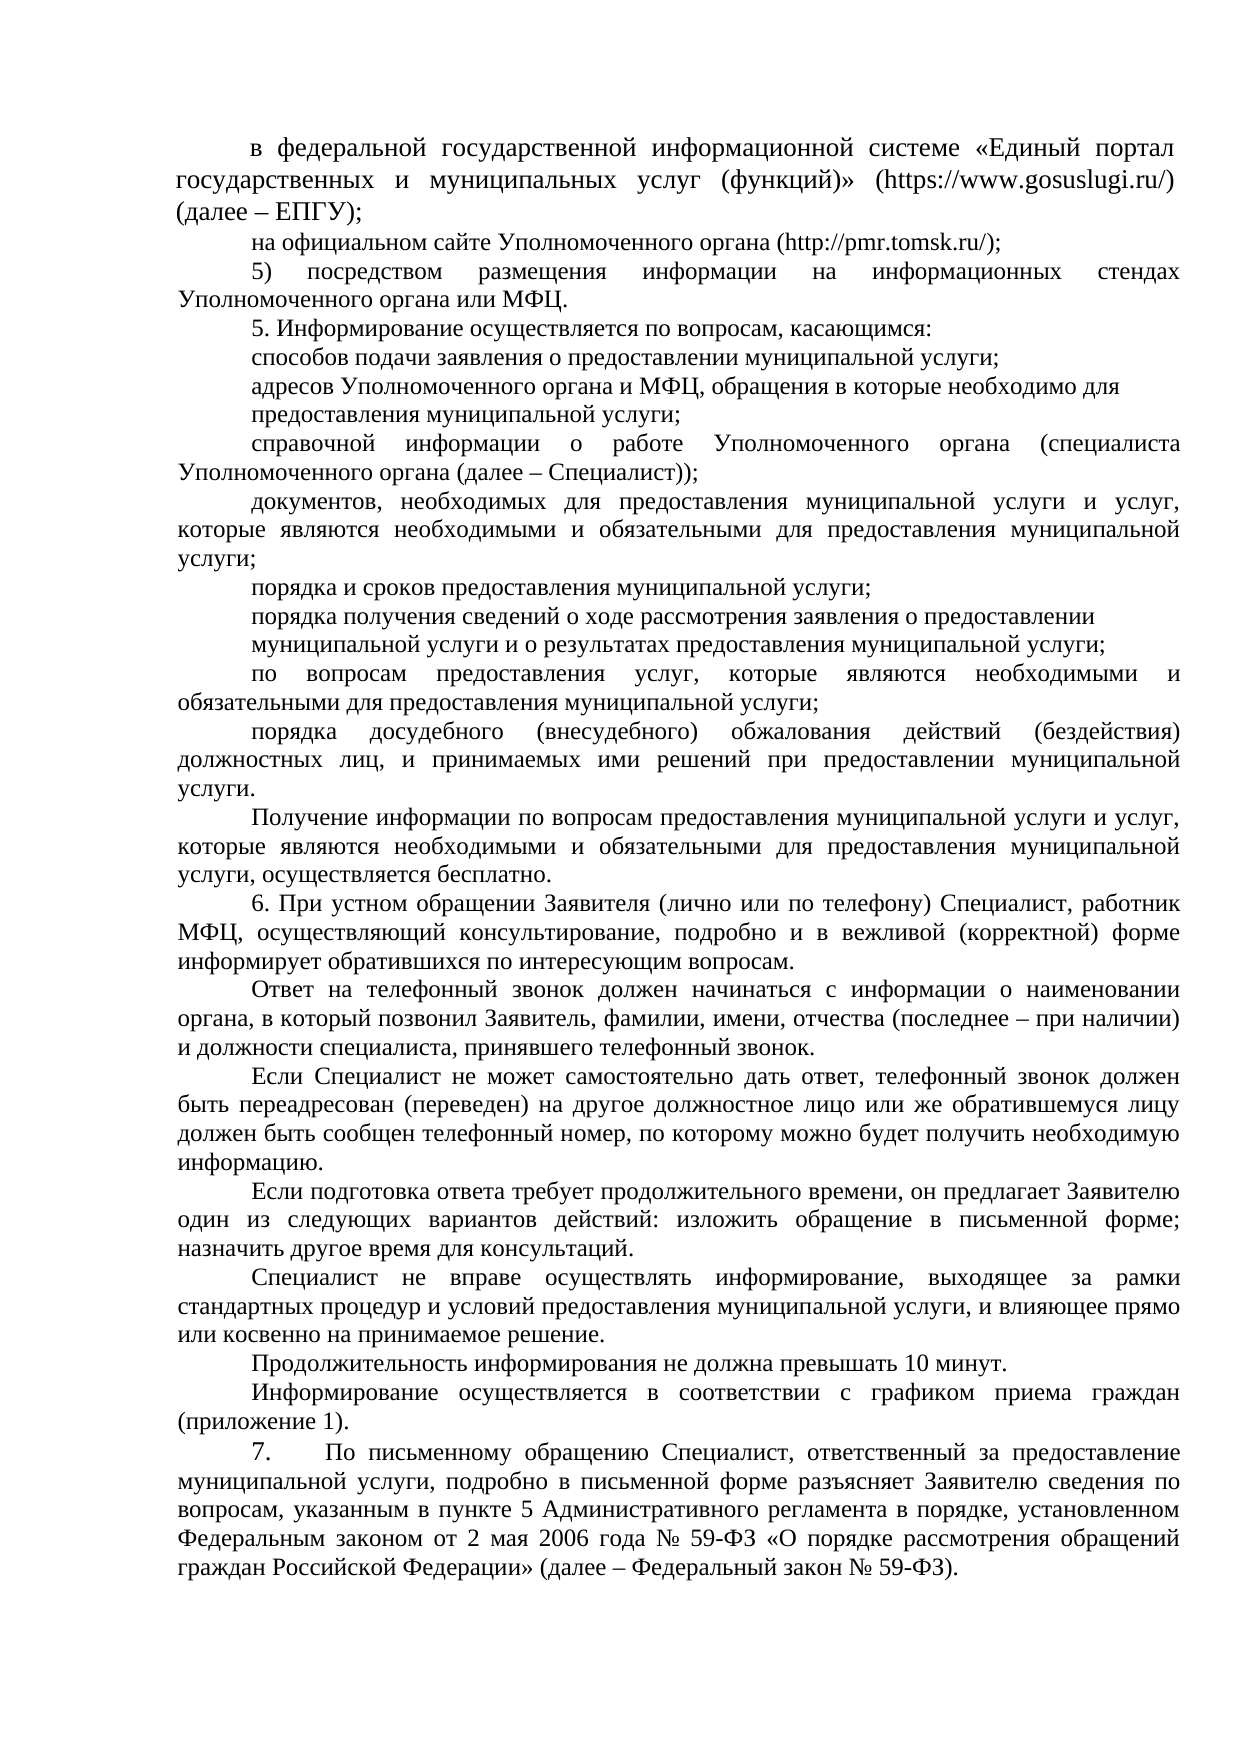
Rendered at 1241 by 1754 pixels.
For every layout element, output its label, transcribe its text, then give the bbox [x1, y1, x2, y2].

text Ответ на телефонный звонок должен начинаться с информации о наименовании органа, в который позвонил Заявитель, фамилии, имени, отчества (последнее – при наличии) и должности специалиста, принявшего телефонный звонок. [177, 974, 1181, 1061]
text документов, необходимых для предоставления муниципальной услуги и услуг, которые являются необходимыми и обязательными для предоставления муниципальной услуги; [177, 486, 1181, 572]
text Продолжительность информирования не должна превышать 10 минут. [177, 1348, 1181, 1377]
text 5. Информирование осуществляется по вопросам, касающимся: [177, 313, 1181, 342]
text справочной информации о работе Уполномоченного органа (специалиста Уполномоченного органа (далее – Специалист)); [177, 428, 1181, 486]
text 5) посредством размещения информации на информационных стендах Уполномоченного органа или МФЦ. [177, 256, 1181, 313]
text в федеральной государственной информационной системе «Единый портал государственных и муниципальных услуг (функций)» (https://www.gosuslugi.ru/) (далее – ЕПГУ); [176, 131, 1175, 226]
text Информирование осуществляется в соответствии с графиком приема граждан (приложение 1). [177, 1377, 1181, 1434]
text порядка получения сведений о ходе рассмотрения заявления о предоставлении [177, 601, 1181, 629]
text Если подготовка ответа требует продолжительного времени, он предлагает Заявителю один из следующих вариантов действий: изложить обращение в письменной форме; назначить другое время для консультаций. [177, 1176, 1181, 1262]
text порядка досудебного (внесудебного) обжалования действий (бездействия) должностных лиц, и принимаемых ими решений при предоставлении муниципальной услуги. [177, 716, 1181, 802]
text Если Специалист не может самостоятельно дать ответ, телефонный звонок должен быть переадресован (переведен) на другое должностное лицо или же обратившемуся лицу должен быть сообщен телефонный номер, по которому можно будет получить необходимую информацию. [177, 1061, 1181, 1176]
text 6. При устном обращении Заявителя (лично или по телефону) Специалист, работник МФЦ, осуществляющий консультирование, подробно и в вежливой (корректной) форме информирует обратившихся по интересующим вопросам. [177, 888, 1181, 974]
text способов подачи заявления о предоставлении муниципальной услуги; [177, 342, 1181, 371]
text адресов Уполномоченного органа и МФЦ, обращения в которые необходимо для [177, 371, 1181, 399]
text по вопросам предоставления услуг, которые являются необходимыми и обязательными для предоставления муниципальной услуги; [177, 658, 1181, 716]
text Специалист не вправе осуществлять информирование, выходящее за рамки стандартных процедур и условий предоставления муниципальной услуги, и влияющее прямо или косвенно на принимаемое решение. [177, 1262, 1181, 1348]
text Получение информации по вопросам предоставления муниципальной услуги и услуг, которые являются необходимыми и обязательными для предоставления муниципальной услуги, осуществляется бесплатно. [177, 802, 1181, 888]
text муниципальной услуги и о результатах предоставления муниципальной услуги; [177, 629, 1181, 658]
list По письменному обращению Специалист, ответственный за предоставление муниципальной услуги, подробно в письменной форме разъясняет Заявителю сведения по вопросам, указанным в пункте 5 Административного регламента в порядке, установленном Федеральным законом от 2 мая 2006 года № 59-ФЗ «О порядке рассмотрения обращений граждан Российской Федерации» (далее – Федеральный закон № 59-ФЗ). [177, 1434, 1181, 1581]
text предоставления муниципальной услуги; [177, 399, 1181, 428]
text на официальном сайте Уполномоченного органа (http://pmr.tomsk.ru/); [177, 227, 1181, 256]
text порядка и сроков предоставления муниципальной услуги; [177, 572, 1181, 601]
